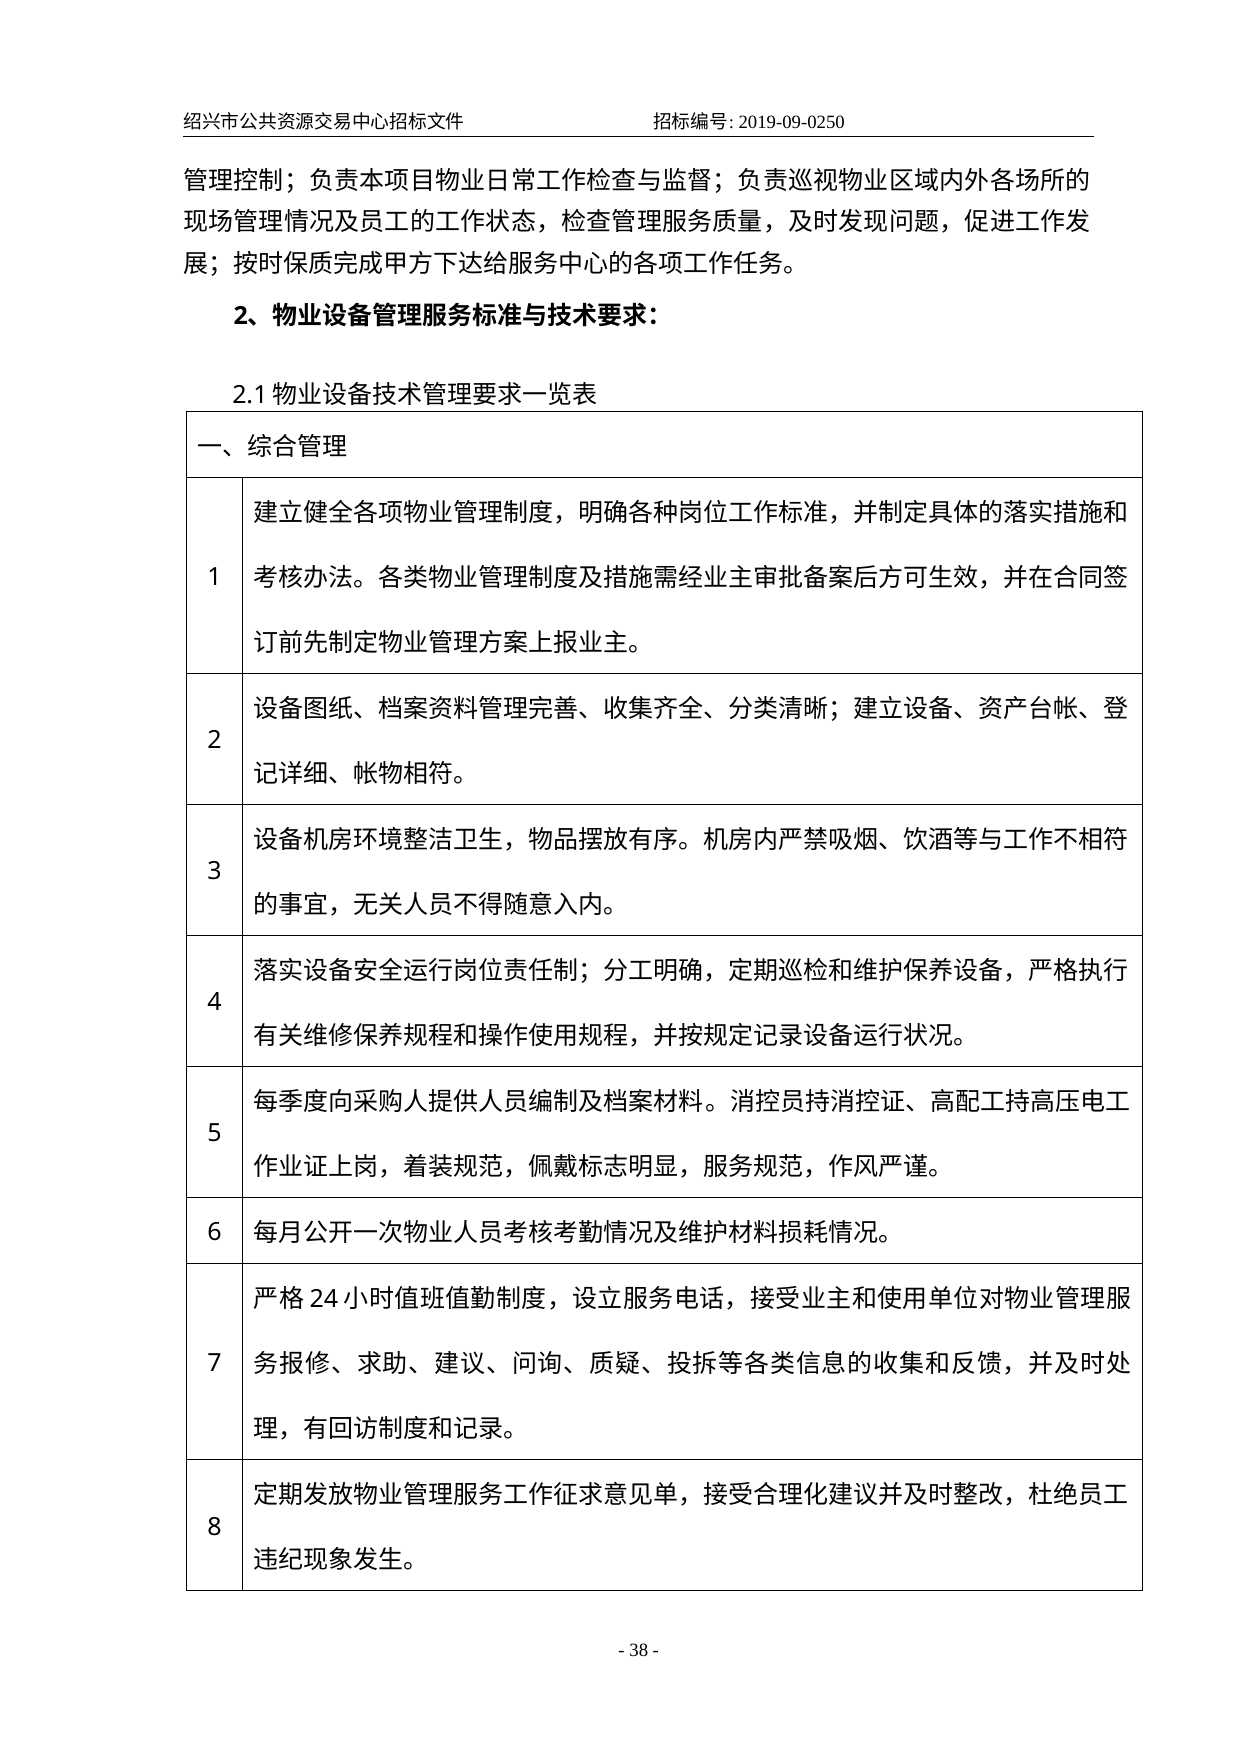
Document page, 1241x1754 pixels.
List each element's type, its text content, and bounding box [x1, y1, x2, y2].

table_cell 7 [187, 1264, 242, 1459]
table_cell 8 [187, 1460, 242, 1590]
table_header 一、综合管理 [187, 412, 1142, 477]
table_cell 每月公开一次物业人员考核考勤情况及维护材料损耗情况。 [243, 1198, 1142, 1263]
table_cell 设备机房环境整洁卫生，物品摆放有序。机房内严禁吸烟、饮酒等与工作不相符的事宜，无关人员不得随意入内。 [243, 805, 1142, 935]
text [183, 156, 1094, 281]
table_cell 1 [187, 478, 242, 673]
table_cell 定期发放物业管理服务工作征求意见单，接受合理化建议并及时整改，杜绝员工违纪现象发生。 [243, 1460, 1142, 1590]
table_cell 设备图纸、档案资料管理完善、收集齐全、分类清晰；建立设备、资产台帐、登记详细、帐物相符。 [243, 674, 1142, 804]
table_cell 严格24小时值班值勤制度，设立服务电话，接受业主和使用单位对物业管理服务报修、求助、建议、问询、质疑、投拆等各类信息的收集和反馈，并及时处理，有回访制度和记录。 [243, 1264, 1142, 1459]
table_cell 落实设备安全运行岗位责任制；分工明确，定期巡检和维护保养设备，严格执行有关维修保养规程和操作使用规程，并按规定记录设备运行状况。 [243, 936, 1142, 1066]
table_cell 每季度向采购人提供人员编制及档案材料。消控员持消控证、高配工持高压电工作业证上岗，着装规范，佩戴标志明显，服务规范，作风严谨。 [243, 1067, 1142, 1197]
table_cell 3 [187, 805, 242, 935]
table_cell 建立健全各项物业管理制度，明确各种岗位工作标准，并制定具体的落实措施和考核办法。各类物业管理制度及措施需经业主审批备案后方可生效，并在合同签订前先制定物业管理方案上报业主。 [243, 478, 1142, 673]
table_cell 6 [187, 1198, 242, 1263]
table_cell 2 [187, 674, 242, 804]
text 2、物业设备管理服务标准与技术要求： [183, 281, 1094, 346]
text 2.1物业设备技术管理要求一览表 [183, 346, 1094, 411]
table_cell 5 [187, 1067, 242, 1197]
table_cell 4 [187, 936, 242, 1066]
